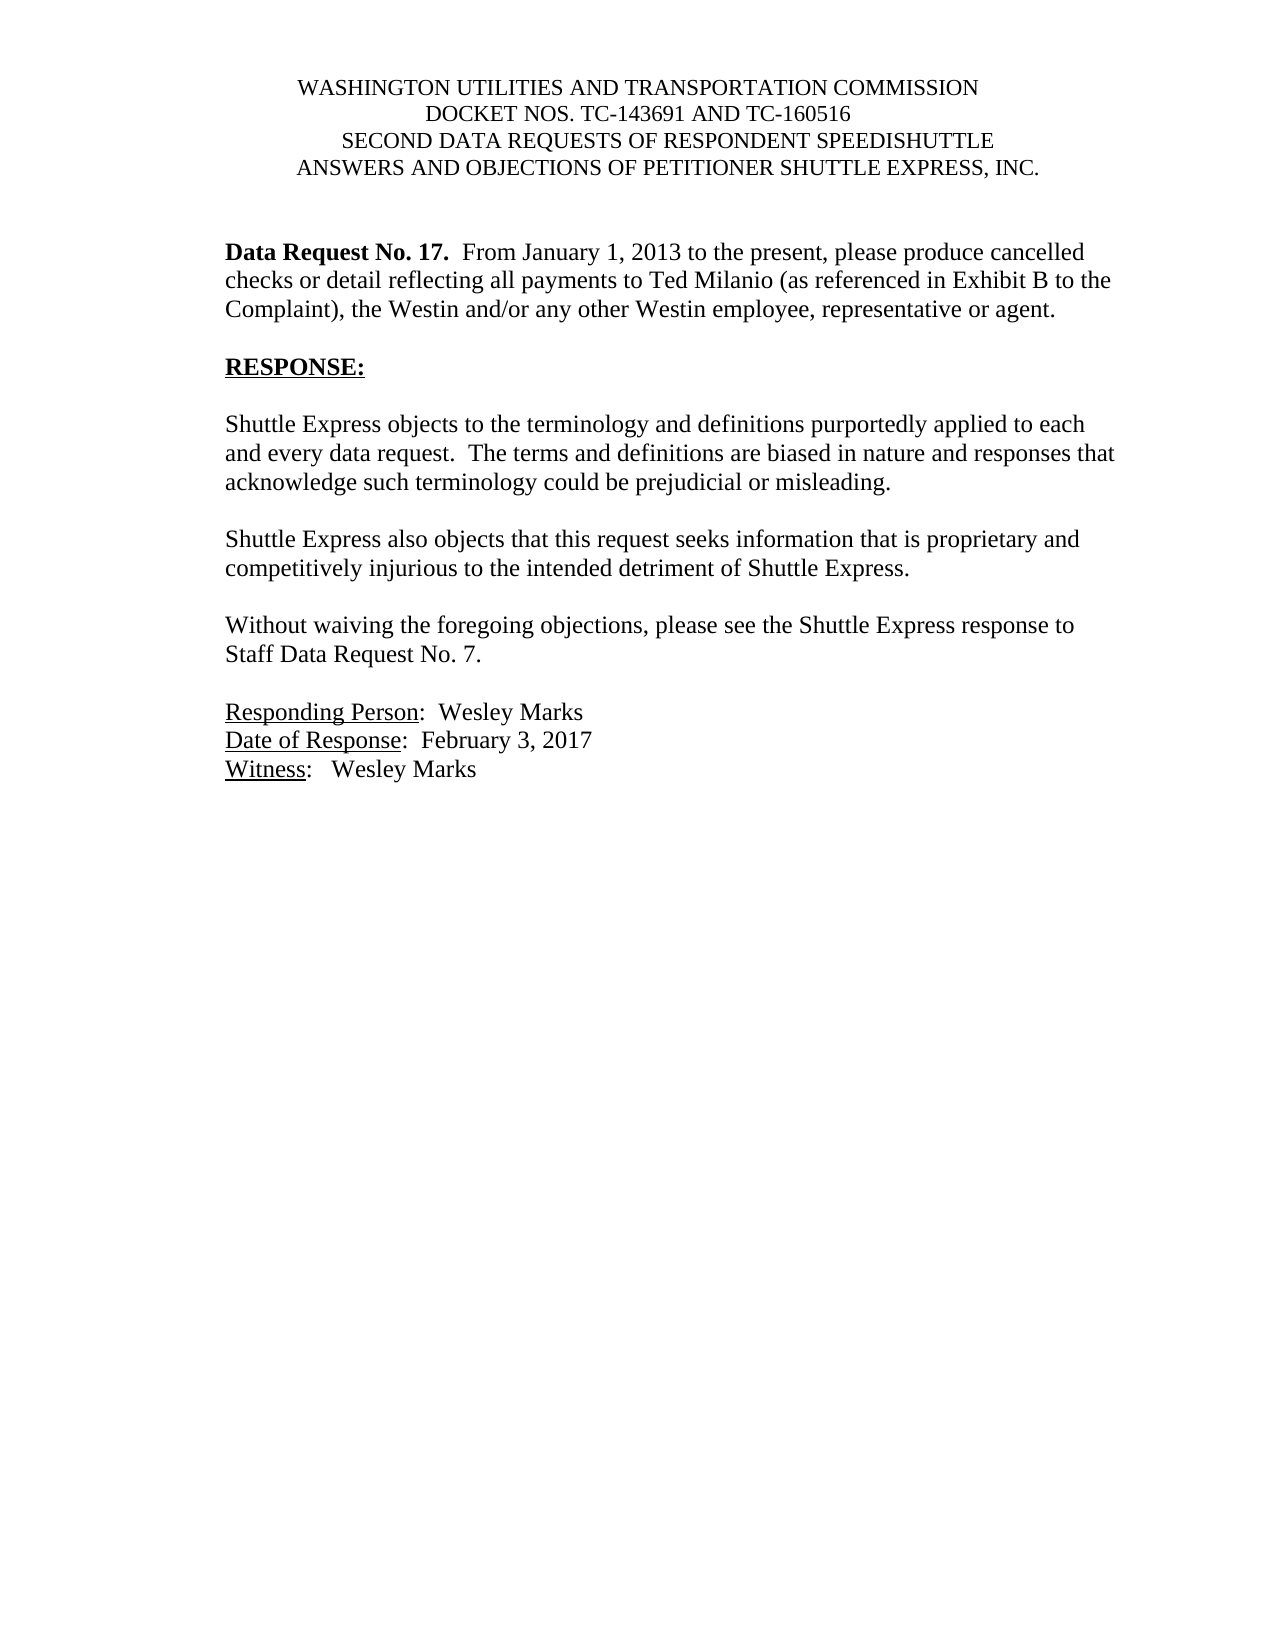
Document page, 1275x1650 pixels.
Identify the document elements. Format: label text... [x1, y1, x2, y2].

list Without waiving the foregoing objections, please see the Shuttle Express response to Staff Data Request No. 7. [225, 611, 1125, 668]
list Date of Response: February 3, 2017 [150, 726, 1125, 754]
list RESPONSE: [225, 352, 1125, 381]
list Witness: Wesley Marks [150, 754, 1125, 783]
list Data Request No. 17. From January 1, 2013 to the present, please produce cancelled checks or detail reflecting all payments to Ted Milanio (as referenced in Exhibit B to the Complaint), the Westin and/or any other Westin employee, representative or agent. [225, 237, 1125, 323]
list Shuttle Express also objects that this request seeks information that is proprietary and competitively injurious to the intended detriment of Shuttle Express. [225, 524, 1125, 582]
list Responding Person: Wesley Marks [150, 697, 1125, 726]
list Shuttle Express objects to the terminology and definitions purportedly applied to each and every data request. The terms and definitions are biased in nature and responses that acknowledge such terminology could be prejudicial or misleading. [225, 409, 1125, 496]
